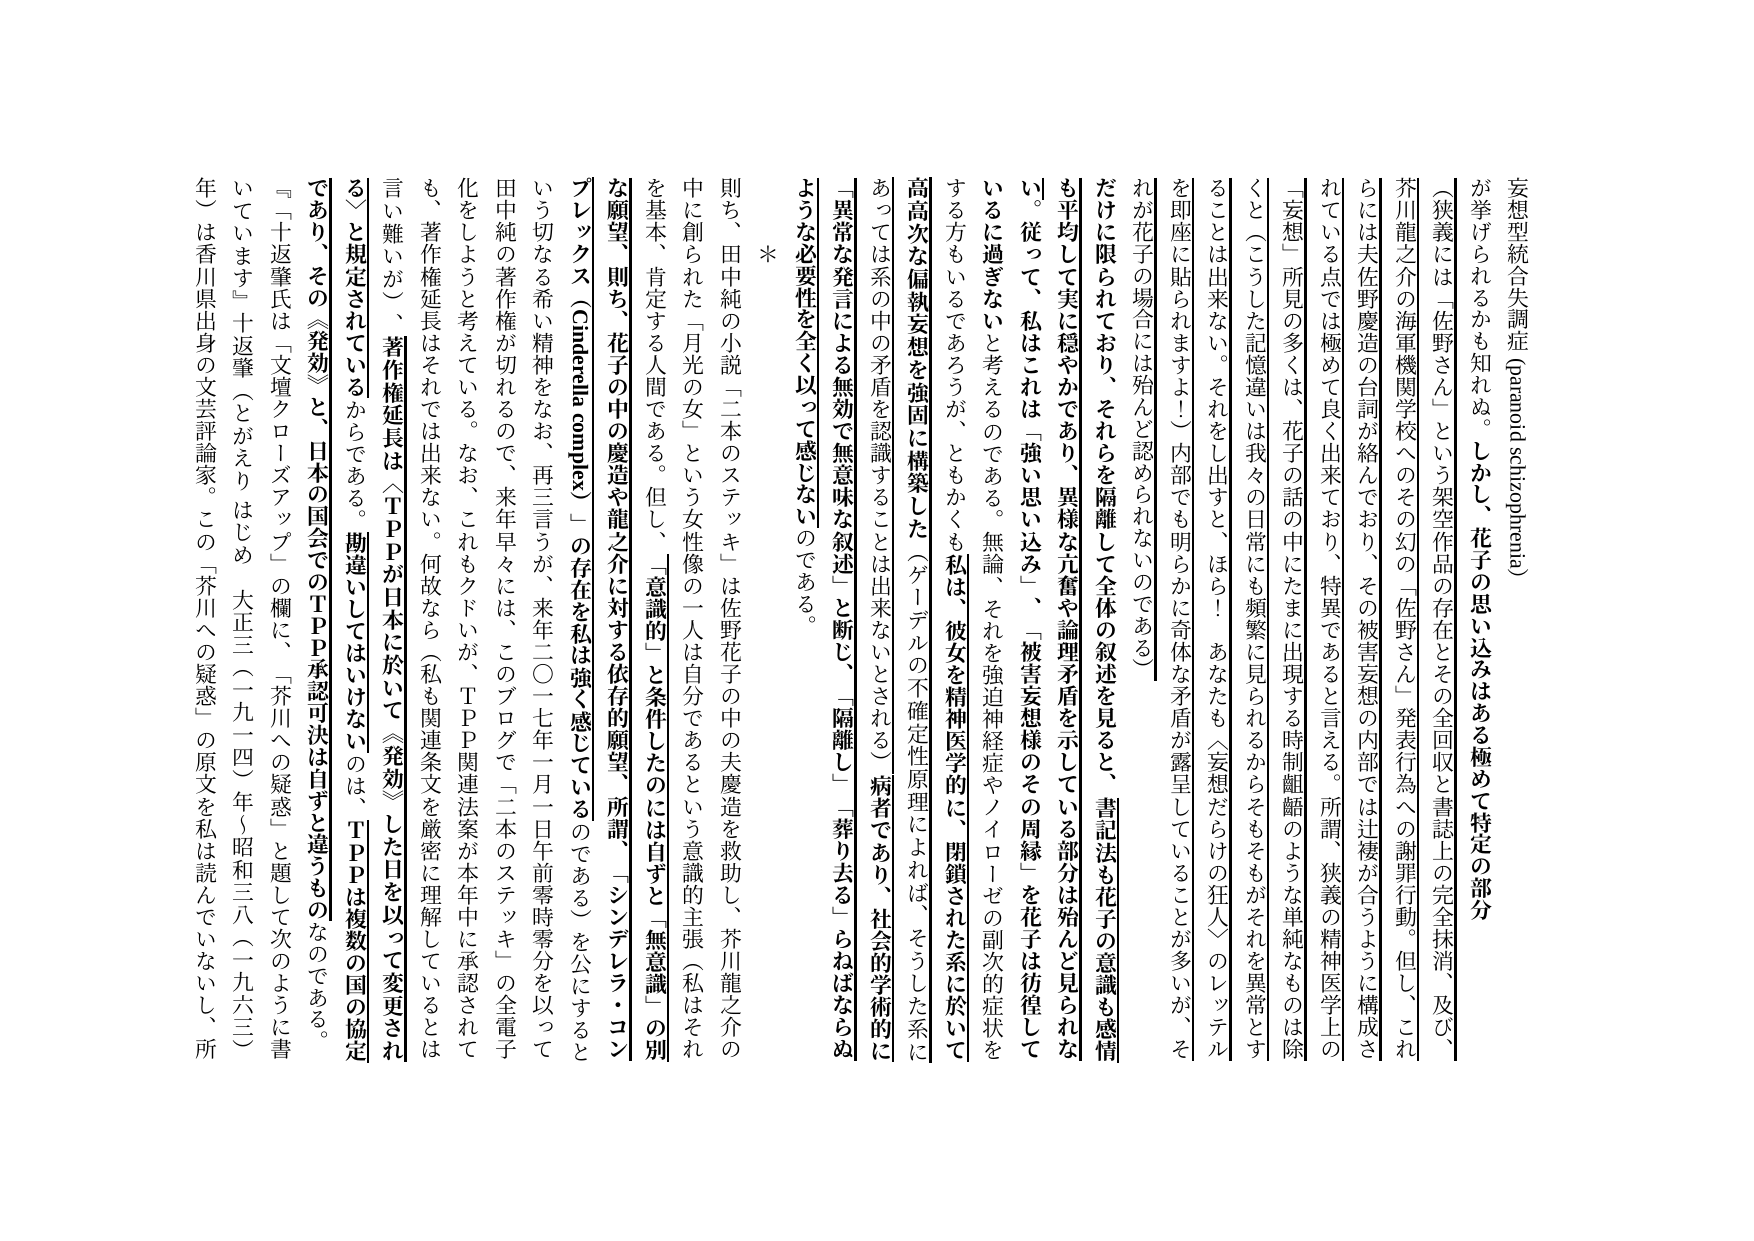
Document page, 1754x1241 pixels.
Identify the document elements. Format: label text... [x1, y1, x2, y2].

text （狭義には「佐野さん」という架空作品の存在とその全回収と書誌上の完全抹消、及び、芥川龍之介の海軍機関学校へのその幻の「佐野さん」発表行為への謝罪行動。但し、これらには夫佐野慶造の台詞が絡んでおり、その被害妄想の内部では辻褄が合うように構成されている点では極めて良く出来ており、特異であると言える。所謂、狭義の精神医学上の「妄想」所見の多くは、花子の話の中にたまに出現する時制齟齬のような単純なものは除くと（こうした記憶違いは我々の日常にも頻繁に見られるからそもそもがそれを異常とすることは出来ない。それをし出すと、ほら！ あなたも〈妄想だらけの狂人〉のレッテルを即座に貼られますよ！）内部でも明らかに奇体な矛盾が露呈していることが多いが、それが花子の場合には殆んど認められないのである） [1125, 177, 1462, 1063]
text 則ち、田中純の小説「二本のステッキ」は佐野花子の中の夫慶造を救助し、芥川龍之介の中に創られた「月光の女」という女性像の一人は自分であるという意識的主張（私はそれを基本、肯定する人間である。但し、「意識的」と条件したのには自ずと「無意識」の別な願望、則ち、花子の中の慶造や龍之介に対する依存的願望、所謂、「シンデレラ・コンプレックス（Cinderella complex）」の存在を私は強く感じているのである）を公にするという切なる希い精神をなお、再三言うが、来年二〇一七年一月一日午前零時零分を以って田中純の著作権が切れるので、来年早々には、このブログで「二本のステッキ」の全電子化をしようと考えている。なお、これもクドいが、ＴＰＰ関連法案が本年中に承認されても、著作権延長はそれでは出来ない。何故なら（私も関連条文を厳密に理解しているとは言い難いが）、著作権延長は〈ＴＰＰが日本に於いて《発効》した日を以って変更される〉と規定されているからである。勘違いしてはいけないのは、ＴＰＰは複数の国の協定であり、その《発効》と、日本の国会でのＴＰＰ承認可決は自ずと違うものなのである。 [300, 177, 750, 1063]
text だけに限られており、それらを隔離して全体の叙述を見ると、書記法も花子の意識も感情も平均して実に穏やかであり、異様な亢奮や論理矛盾を示している部分は殆んど見られない。従って、私はこれは「強い思い込み」、「被害妄想様のその周縁」を花子は彷徨しているに過ぎないと考えるのである。無論、それを強迫神経症やノイローゼの副次的症状をする方もいるであろうが、ともかくも私は、彼女を精神医学的に、閉鎖された系に於いて高高次な偏執妄想を強固に構築した（ゲーデルの不確定性原理によれば、そうした系にあっては系の中の矛盾を認識することは出来ないとされる）病者であり、社会的学術的に「異常な発言による無効で無意味な叙述」と断じ、「隔離し」「葬り去る」らねばならぬような必要性を全く以って感じないのである。 [932, 177, 1125, 1063]
text ＊ [750, 177, 787, 1063]
text だけに限られており、それらを隔離して全体の叙述を見ると、書記法も花子の意識も感情も平均して実に穏やかであり、異様な亢奮や論理矛盾を示している部分は殆んど見られない。従って、私はこれは「強い思い込み」、「被害妄想様のその周縁」を花子は彷徨しているに過ぎないと考えるのである。無論、それを強迫神経症やノイローゼの副次的症状をする方もいるであろうが、ともかくも私は、彼女を精神医学的に、閉鎖された系に於いて高高次な偏執妄想を強固に構築した（ゲーデルの不確定性原理によれば、そうした系にあっては系の中の矛盾を認識することは出来ないとされる）病者であり、社会的学術的に「異常な発言による無効で無意味な叙述」と断じ、「隔離し」「葬り去る」らねばならぬような必要性を全く以って感じないのである。 [787, 177, 929, 1063]
text 妄想型統合失調症 (paranoid schizophrenia） [1500, 177, 1537, 1063]
text が挙げられるかも知れぬ。しかし、花子の思い込みはある極めて特定の部分 [1462, 177, 1500, 1063]
